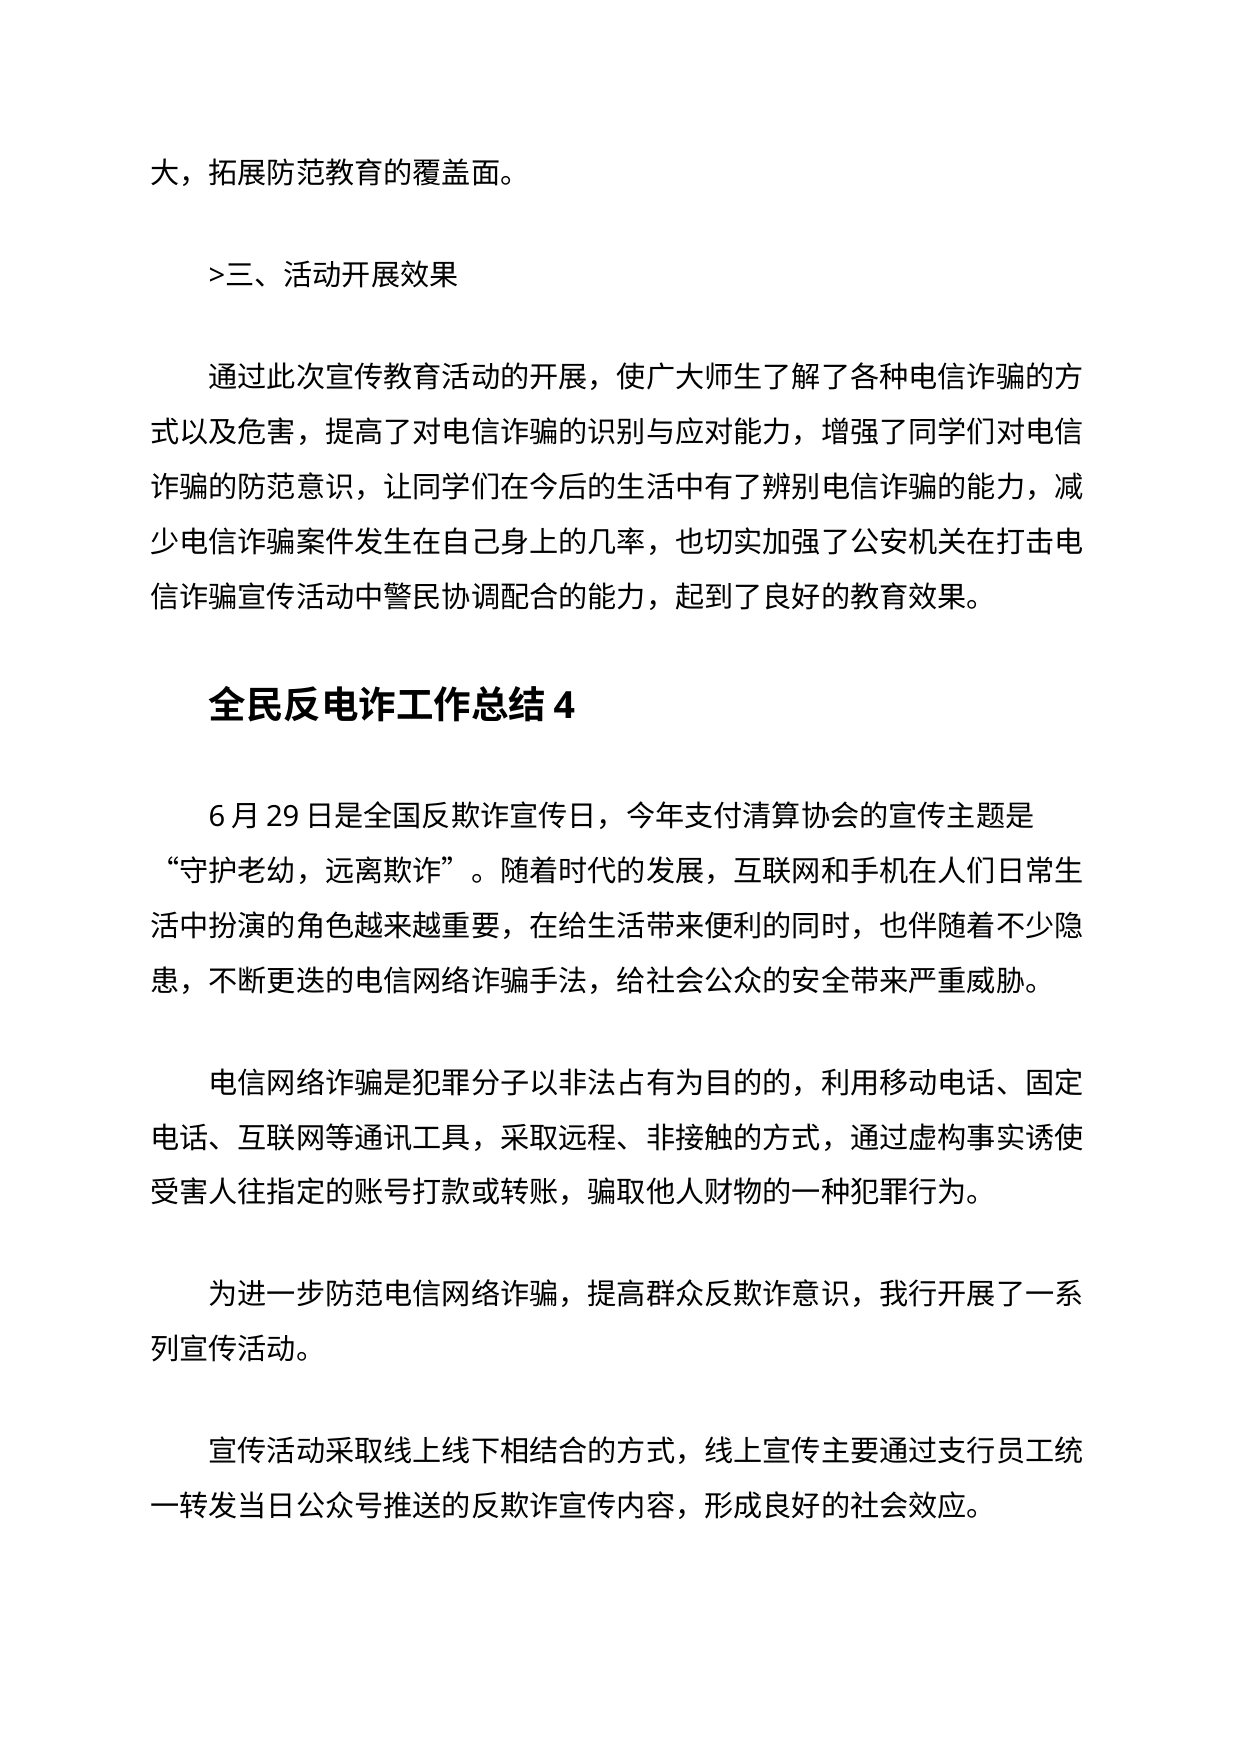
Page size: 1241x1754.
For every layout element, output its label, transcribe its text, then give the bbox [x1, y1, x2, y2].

text 宣传活动采取线上线下相结合的方式，线上宣传主要通过支行员工统一转发当日公众号推送的反欺诈宣传内容，形成良好的社会效应。 [150, 1427, 1090, 1525]
text 电信网络诈骗是犯罪分子以非法占有为目的的，利用移动电话、固定电话、互联网等通讯工具，采取远程、非接触的方式，通过虚构事实诱使受害人往指定的账号打款或转账，骗取他人财物的一种犯罪行为。 [150, 1059, 1090, 1211]
text 6月29日是全国反欺诈宣传日，今年支付清算协会的宣传主题是“守护老幼，远离欺诈”。随着时代的发展，互联网和手机在人们日常生活中扮演的角色越来越重要，在给生活带来便利的同时，也伴随着不少隐患，不断更迭的电信网络诈骗手法，给社会公众的安全带来严重威胁。 [150, 793, 1090, 1000]
text 为进一步防范电信网络诈骗，提高群众反欺诈意识，我行开展了一系列宣传活动。 [150, 1271, 1090, 1368]
text 全民反电诈工作总结4 [150, 675, 1090, 729]
text 通过此次宣传教育活动的开展，使广大师生了解了各种电信诈骗的方式以及危害，提高了对电信诈骗的识别与应对能力，增强了同学们对电信诈骗的防范意识，让同学们在今后的生活中有了辨别电信诈骗的能力，减少电信诈骗案件发生在自己身上的几率，也切实加强了公安机关在打击电信诈骗宣传活动中警民协调配合的能力，起到了良好的教育效果。 [150, 354, 1090, 616]
text >三、活动开展效果 [150, 252, 1090, 294]
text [150, 150, 1090, 192]
